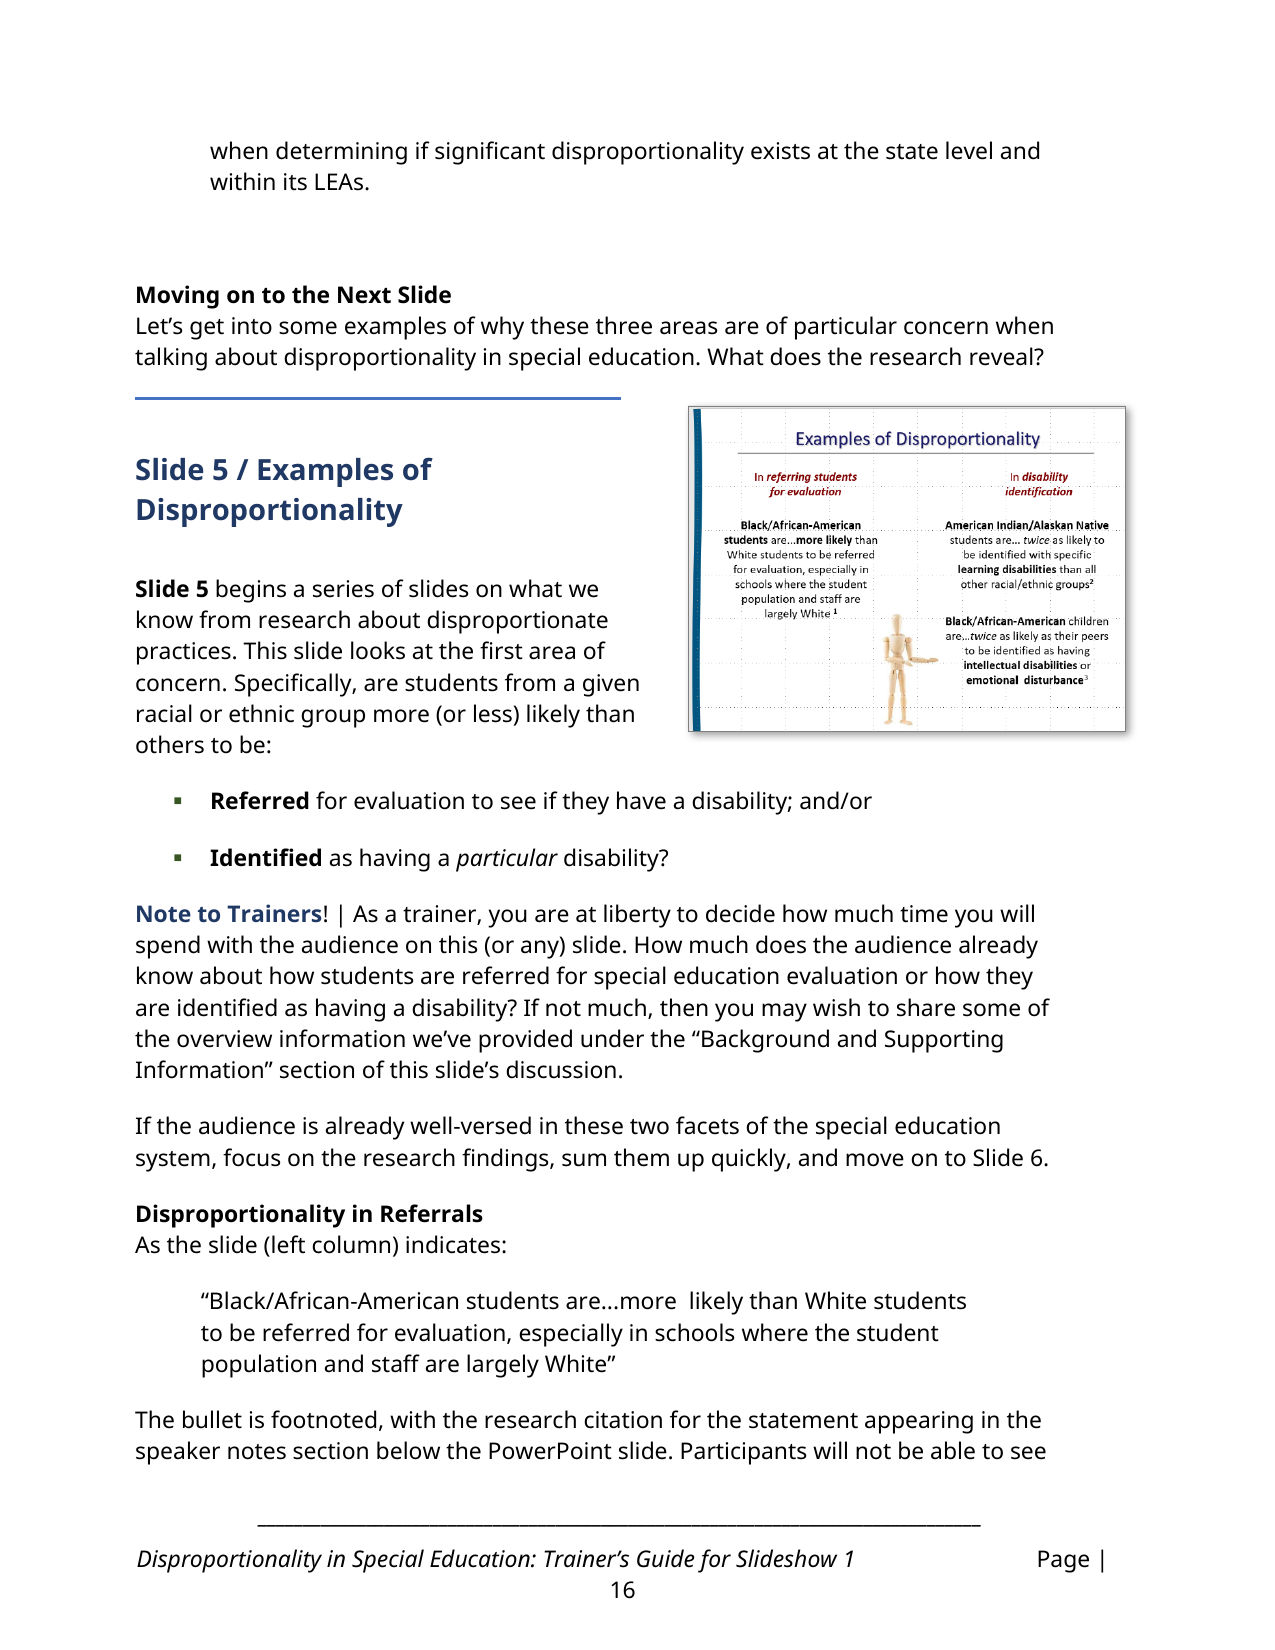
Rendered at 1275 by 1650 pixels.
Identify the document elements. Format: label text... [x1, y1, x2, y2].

text “Black/African-American students are...more likely than White students to be referred for evaluation, especially in schools where the student population and staff are largely White” [201, 1285, 973, 1379]
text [135, 1404, 1059, 1467]
picture [689, 407, 1125, 731]
list Referred for evaluation to see if they have a disability; and/or [172, 785, 1059, 817]
text As the slide (left column) indicates: [135, 1229, 1059, 1260]
text Disproportionality in Referrals [135, 1198, 1059, 1229]
text Let’s get into some examples of why these three areas are of particular concern when talking about disproportionality in special education. What does the research reveal? [135, 310, 1059, 372]
text Note to Trainers! | As a trainer, you are at liberty to decide how much time you will spend with the audience on this (or any) slide. How much does the audience already know about how students are referred for special education evaluation or how they are identified as having a disability? If not much, then you may wish to share some of the overview information we’ve provided under the “Background and Supporting Information” section of this slide’s discussion. [135, 898, 1059, 1085]
text If the audience is already well-versed in these two facets of the special education system, focus on the research findings, sum them up quickly, and move on to Slide 6. [135, 1110, 1059, 1173]
list Identified as having a particular disability? [172, 842, 1059, 873]
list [172, 135, 1059, 197]
title Slide 5 / Examples of Disproportionality [135, 450, 686, 529]
text Moving on to the Next Slide [135, 279, 1059, 310]
text Slide 5 begins a series of slides on what we know from research about disproportionate practices. This slide looks at the first area of concern. Specifically, are students from a given racial or ethnic group more (or less) likely than others to be: [135, 542, 1059, 760]
